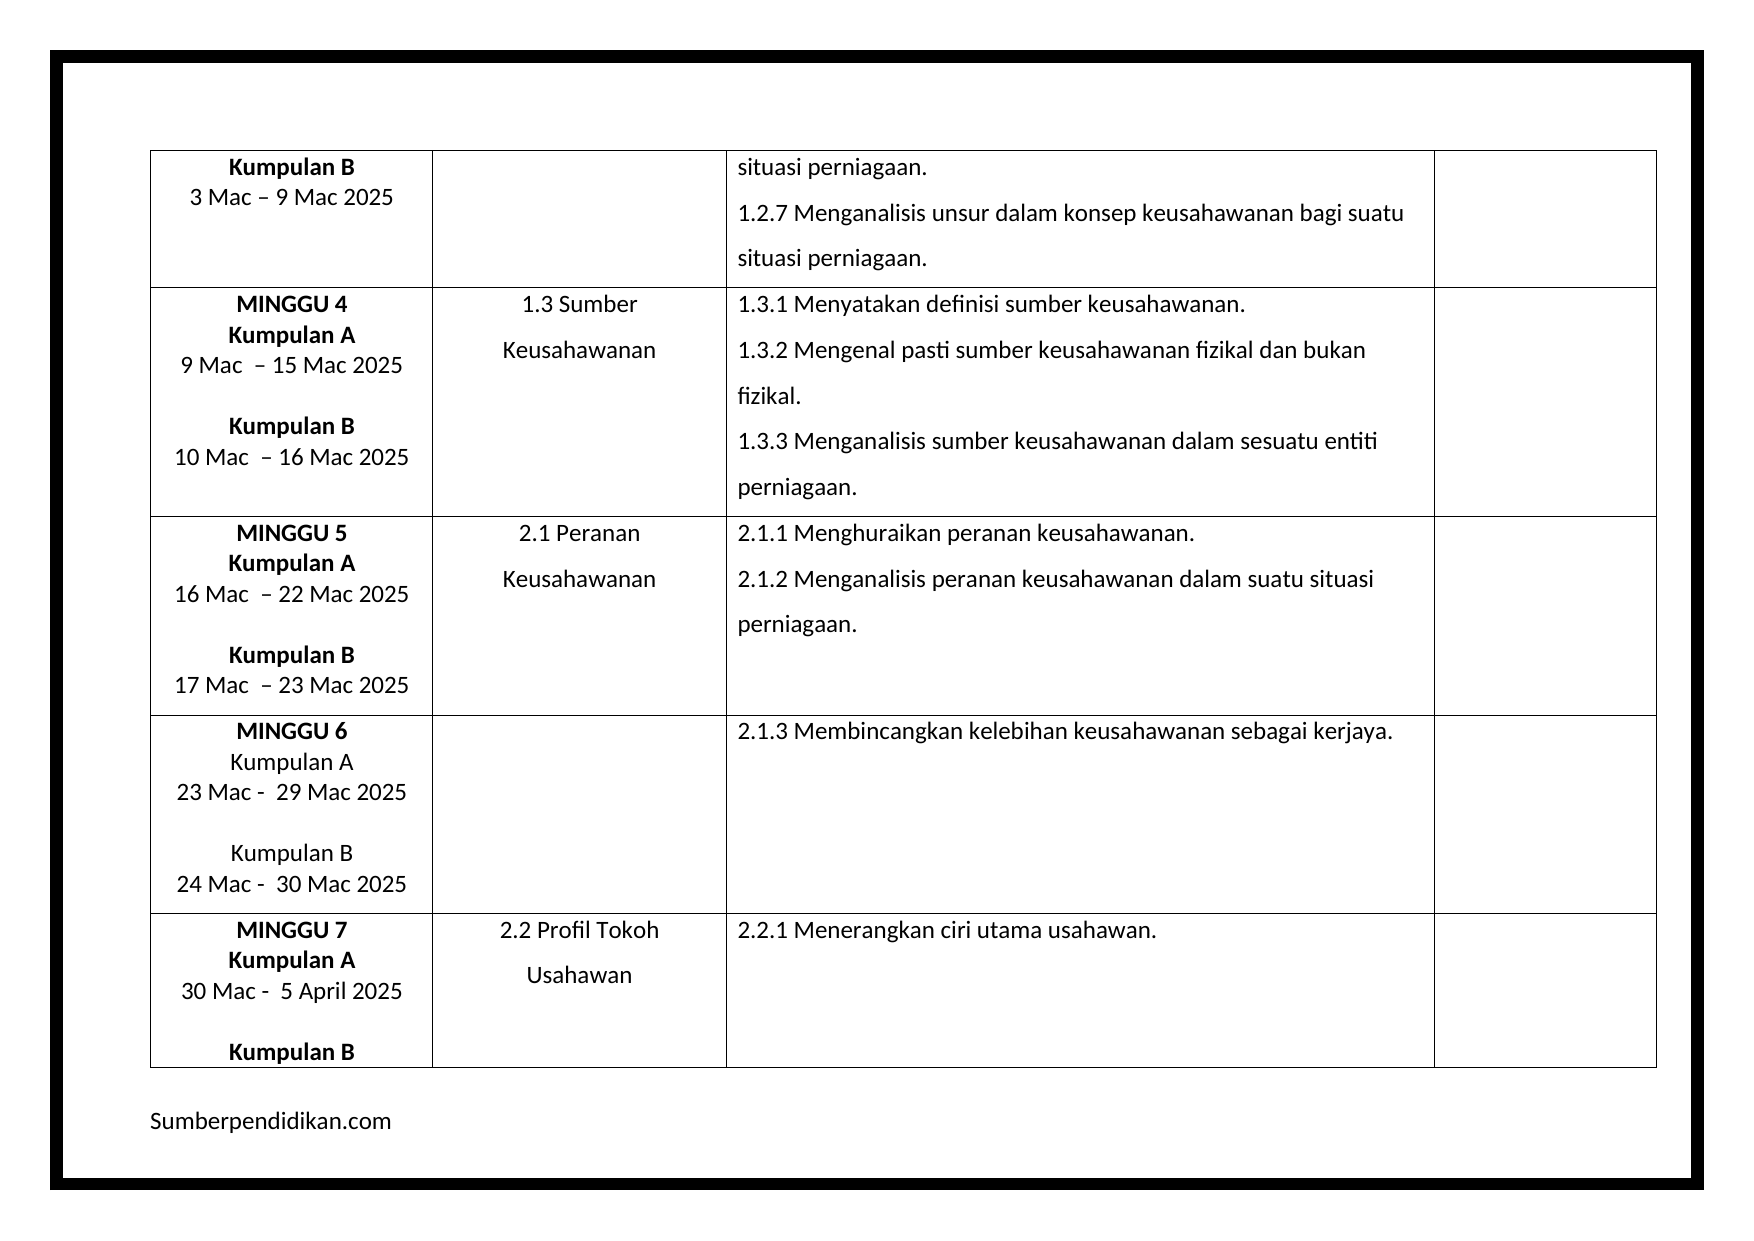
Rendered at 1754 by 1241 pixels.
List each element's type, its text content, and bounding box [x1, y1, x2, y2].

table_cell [433, 914, 726, 1067]
table_cell [433, 716, 726, 913]
table_cell 1.3.1 Menyatakan definisi sumber keusahawanan. 1.3.2 Mengenal pasti sumber keusahawanan fizikal dan bukan fizikal. 1.3.3 Menganalisis sumber keusahawanan dalam sesuatu entiti perniagaan. [727, 288, 1434, 516]
table_cell 2.1.3 Membincangkan kelebihan keusahawanan sebagai kerjaya. [727, 716, 1434, 913]
table_cell 2.1.1 Menghuraikan peranan keusahawanan. 2.1.2 Menganalisis peranan keusahawanan dalam suatu situasi perniagaan. [727, 517, 1434, 714]
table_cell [151, 914, 432, 1067]
table_cell [1435, 914, 1656, 1067]
table_cell 1.3 Sumber Keusahawanan [433, 288, 726, 516]
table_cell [727, 151, 1434, 287]
table_cell MINGGU 5 Kumpulan A 16 Mac – 22 Mac 2025 Kumpulan B 17 Mac – 23 Mac 2025 [151, 517, 432, 714]
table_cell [151, 151, 432, 287]
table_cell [727, 914, 1434, 1067]
table_cell [433, 151, 726, 287]
table_cell [1435, 517, 1656, 714]
table_cell MINGGU 6 Kumpulan A 23 Mac - 29 Mac 2025 Kumpulan B 24 Mac - 30 Mac 2025 [151, 716, 432, 913]
table_cell [1435, 151, 1656, 287]
table_cell 2.1 Peranan Keusahawanan [433, 517, 726, 714]
table_cell [1435, 288, 1656, 516]
table_cell [1435, 716, 1656, 913]
table_cell MINGGU 4 Kumpulan A 9 Mac – 15 Mac 2025 Kumpulan B 10 Mac – 16 Mac 2025 [151, 288, 432, 516]
